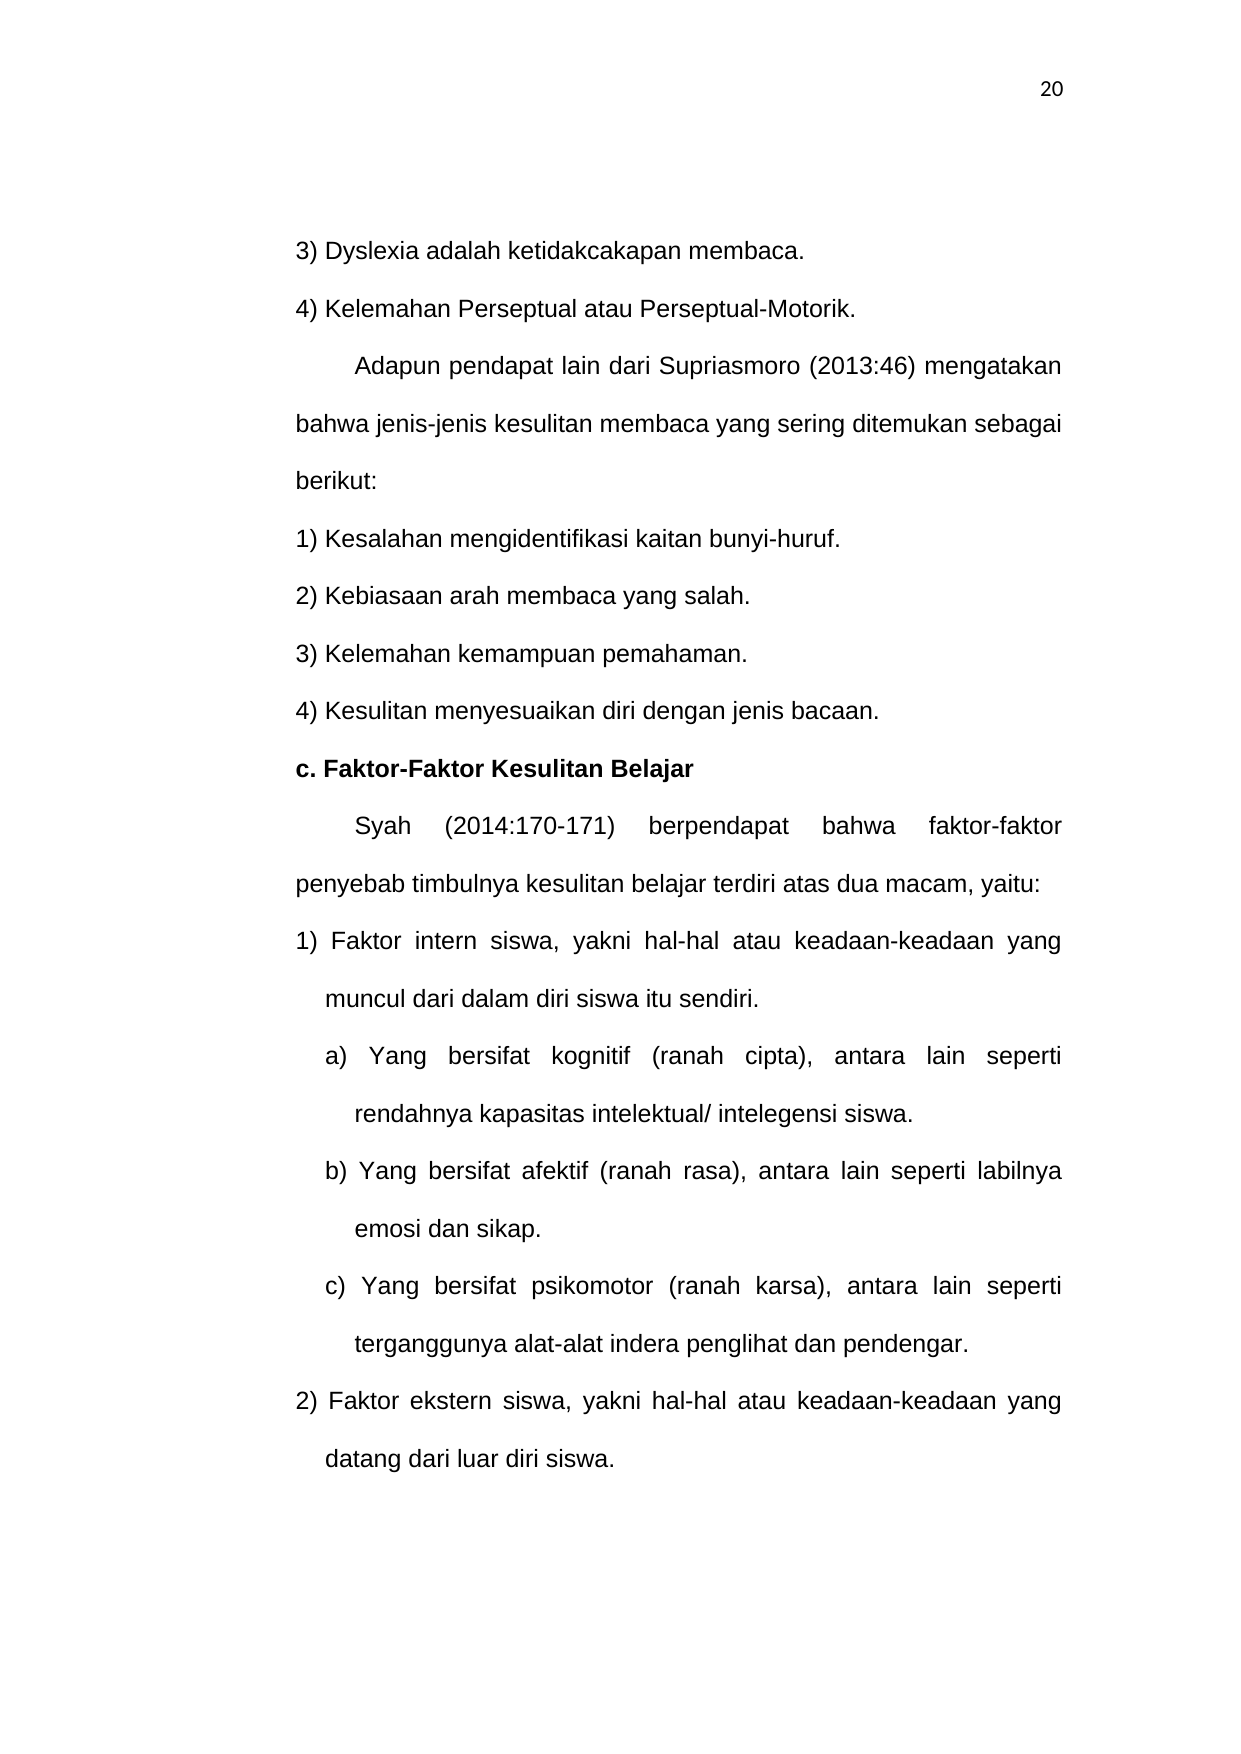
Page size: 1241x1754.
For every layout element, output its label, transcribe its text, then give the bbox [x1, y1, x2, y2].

list 4) Kelemahan Perseptual atau Perseptual-Motorik. [295, 294, 1063, 322]
list 2) Kebiasaan arah membaca yang salah. [295, 581, 1063, 610]
list 1) Faktor intern siswa, yakni hal-hal atau keadaan-keadaan yang muncul dari dalam diri siswa itu sendiri. [295, 926, 1063, 1012]
list c) Yang bersifat psikomotor (ranah karsa), antara lain seperti terganggunya alat-alat indera penglihat dan pendengar. [325, 1271, 1063, 1357]
list 2) Faktor ekstern siswa, yakni hal-hal atau keadaan-keadaan yang datang dari luar diri siswa. [295, 1386, 1063, 1472]
list c. Faktor-Faktor Kesulitan Belajar [295, 754, 1063, 782]
list a) Yang bersifat kognitif (ranah cipta), antara lain seperti rendahnya kapasitas intelektual/ intelegensi siswa. [325, 1041, 1063, 1127]
list 3) Dyslexia adalah ketidakcakapan membaca. [295, 236, 1063, 265]
text Adapun pendapat lain dari Supriasmoro (2013:46) mengatakan bahwa jenis-jenis kesulitan membaca yang sering ditemukan sebagai berikut: [295, 351, 1063, 495]
list b) Yang bersifat afektif (ranah rasa), antara lain seperti labilnya emosi dan sikap. [325, 1156, 1063, 1242]
list 1) Kesalahan mengidentifikasi kaitan bunyi-huruf. [295, 524, 1063, 552]
list 3) Kelemahan kemampuan pemahaman. [295, 639, 1063, 667]
list Syah (2014:170-171) berpendapat bahwa faktor-faktor penyebab timbulnya kesulitan belajar terdiri atas dua macam, yaitu: [295, 811, 1063, 897]
list 4) Kesulitan menyesuaikan diri dengan jenis bacaan. [295, 696, 1063, 725]
